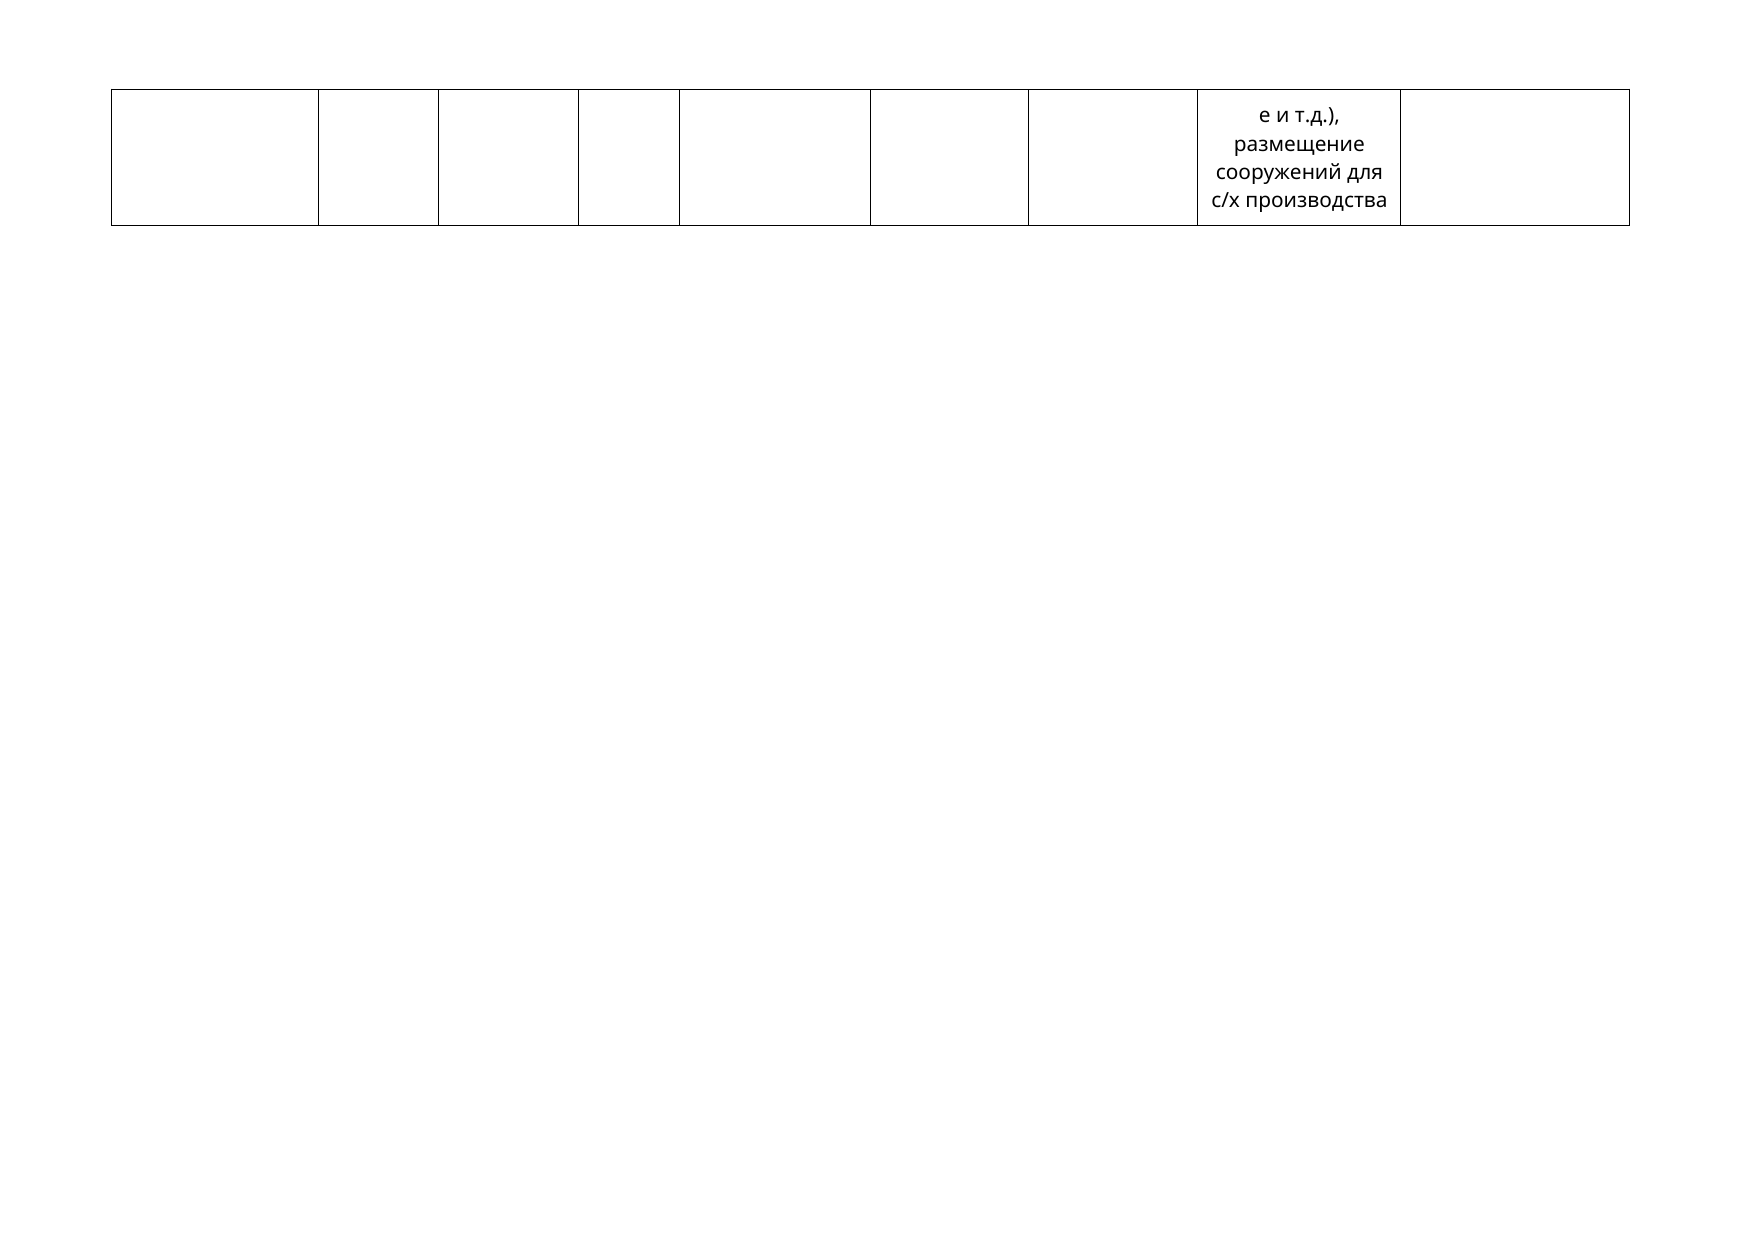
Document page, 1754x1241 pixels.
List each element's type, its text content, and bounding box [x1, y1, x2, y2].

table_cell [1198, 90, 1400, 224]
table_cell - [319, 90, 438, 224]
table_cell - [439, 90, 578, 224]
table_cell - [112, 90, 318, 224]
table_cell - [1029, 90, 1197, 224]
table_cell - [1401, 90, 1629, 224]
table_cell - [680, 90, 870, 224]
table_cell - [579, 90, 679, 224]
table_cell - [871, 90, 1028, 224]
